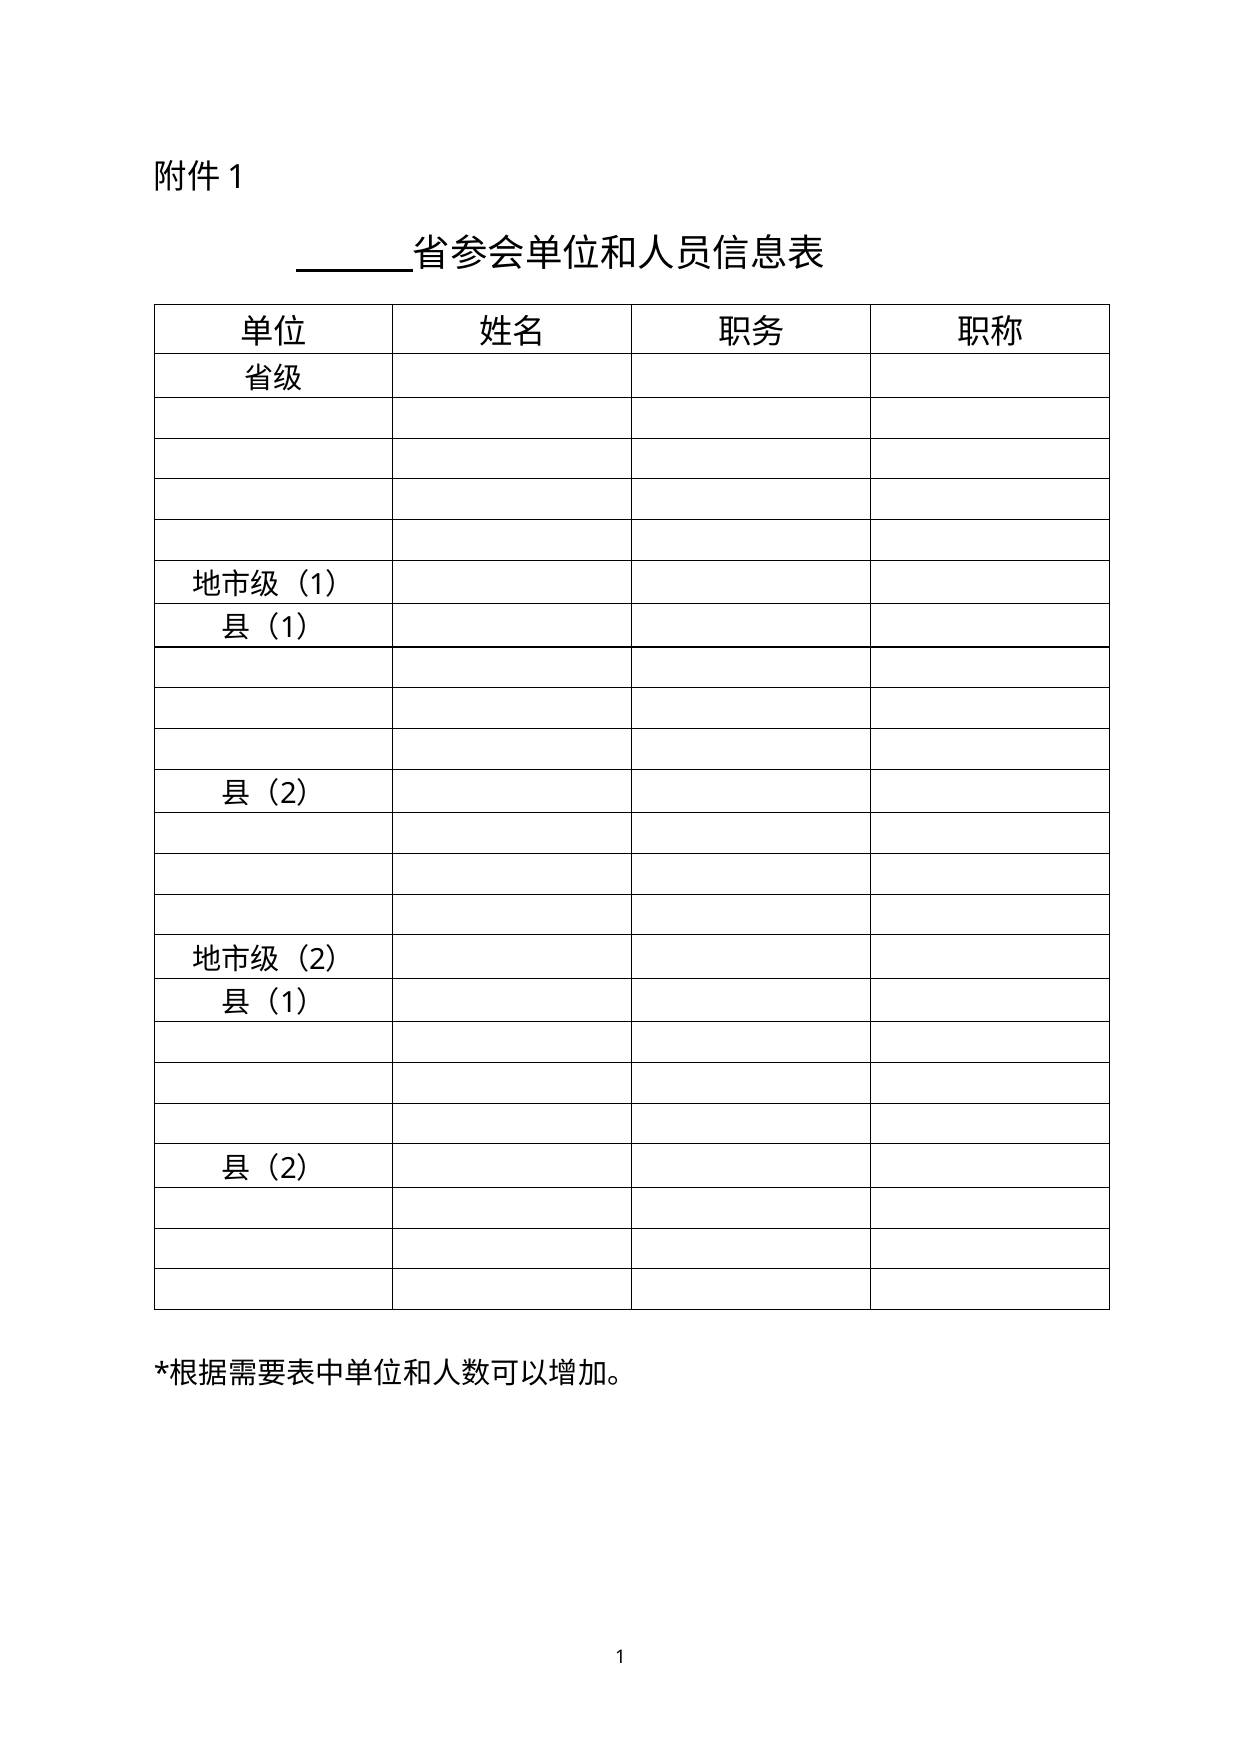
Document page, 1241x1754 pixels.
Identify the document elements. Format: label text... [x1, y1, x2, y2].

text 附件1 [153, 150, 1087, 198]
table_cell [393, 770, 631, 812]
table_cell [632, 439, 870, 478]
table_cell [632, 398, 870, 437]
table_cell [871, 895, 1109, 934]
table_cell [632, 1063, 870, 1103]
table_cell [393, 979, 631, 1021]
table_cell [871, 354, 1109, 397]
table_cell 县（2） [155, 770, 392, 812]
table_cell [871, 520, 1109, 559]
table_cell [632, 1144, 870, 1187]
table_cell 县（2） [155, 1144, 392, 1187]
table_cell [393, 813, 631, 853]
table_cell [155, 520, 392, 559]
table_cell [393, 729, 631, 769]
table_cell [871, 1188, 1109, 1227]
table_cell 地市级（2） [155, 935, 392, 978]
table_cell [871, 1229, 1109, 1268]
table_header 职称 [871, 305, 1109, 353]
table_cell [871, 935, 1109, 978]
table_cell [393, 354, 631, 397]
table_cell [632, 648, 870, 687]
table_cell [393, 1104, 631, 1143]
table_cell [871, 813, 1109, 853]
table_cell [632, 895, 870, 934]
table_cell [632, 935, 870, 978]
table_cell [393, 604, 631, 646]
table_cell [632, 354, 870, 397]
table_cell [393, 648, 631, 687]
table_cell [393, 1269, 631, 1309]
table_cell [155, 729, 392, 769]
table_header 职务 [632, 305, 870, 353]
table_cell [871, 688, 1109, 728]
table_cell [155, 1188, 392, 1227]
table_cell [632, 1269, 870, 1309]
table_cell [393, 854, 631, 893]
table_cell 省级 [155, 354, 392, 397]
table_cell [393, 561, 631, 603]
table_cell [155, 1229, 392, 1268]
table_cell [632, 1022, 870, 1062]
table_cell [871, 770, 1109, 812]
table_cell [871, 1022, 1109, 1062]
table_cell [155, 479, 392, 519]
table_cell [155, 398, 392, 437]
table_cell [871, 729, 1109, 769]
table_cell [393, 520, 631, 559]
table_cell [155, 854, 392, 893]
table_cell [632, 561, 870, 603]
text 省参会单位和人员信息表 [153, 223, 1087, 277]
table_cell [393, 398, 631, 437]
table_cell [871, 648, 1109, 687]
text *根据需要表中单位和人数可以增加。 [153, 1350, 1087, 1392]
table_cell [871, 854, 1109, 893]
table_cell [871, 1063, 1109, 1103]
table_cell [155, 688, 392, 728]
table_cell [871, 1269, 1109, 1309]
table_cell [155, 1022, 392, 1062]
table_cell [155, 1104, 392, 1143]
table_cell 县（1） [155, 979, 392, 1021]
table_cell [393, 1229, 631, 1268]
table_cell [632, 854, 870, 893]
table_cell [632, 770, 870, 812]
table_cell [155, 439, 392, 478]
table_cell [155, 1269, 392, 1309]
table_header 姓名 [393, 305, 631, 353]
table_cell 地市级（1） [155, 561, 392, 603]
table_cell [871, 439, 1109, 478]
table_cell [871, 479, 1109, 519]
table_cell [632, 479, 870, 519]
table_cell [871, 398, 1109, 437]
table_cell [871, 1104, 1109, 1143]
table_cell [155, 813, 392, 853]
table_cell [632, 1104, 870, 1143]
table_cell [393, 935, 631, 978]
table_cell [871, 1144, 1109, 1187]
table_cell [871, 979, 1109, 1021]
table_cell [871, 561, 1109, 603]
table_cell [632, 520, 870, 559]
table_cell [632, 1188, 870, 1227]
table_cell [632, 979, 870, 1021]
table_cell [632, 604, 870, 646]
table_cell [155, 1063, 392, 1103]
table_cell [393, 895, 631, 934]
table_cell [632, 813, 870, 853]
table_cell [871, 604, 1109, 646]
table_cell [393, 1022, 631, 1062]
table_cell [155, 895, 392, 934]
table_cell [393, 439, 631, 478]
table_cell [393, 1063, 631, 1103]
table_cell [393, 1188, 631, 1227]
table_cell [393, 479, 631, 519]
table_cell [155, 648, 392, 687]
table_cell [632, 1229, 870, 1268]
table_cell 县（1） [155, 604, 392, 646]
table_header 单位 [155, 305, 392, 353]
table_cell [393, 688, 631, 728]
table_cell [632, 729, 870, 769]
table_cell [393, 1144, 631, 1187]
table_cell [632, 688, 870, 728]
